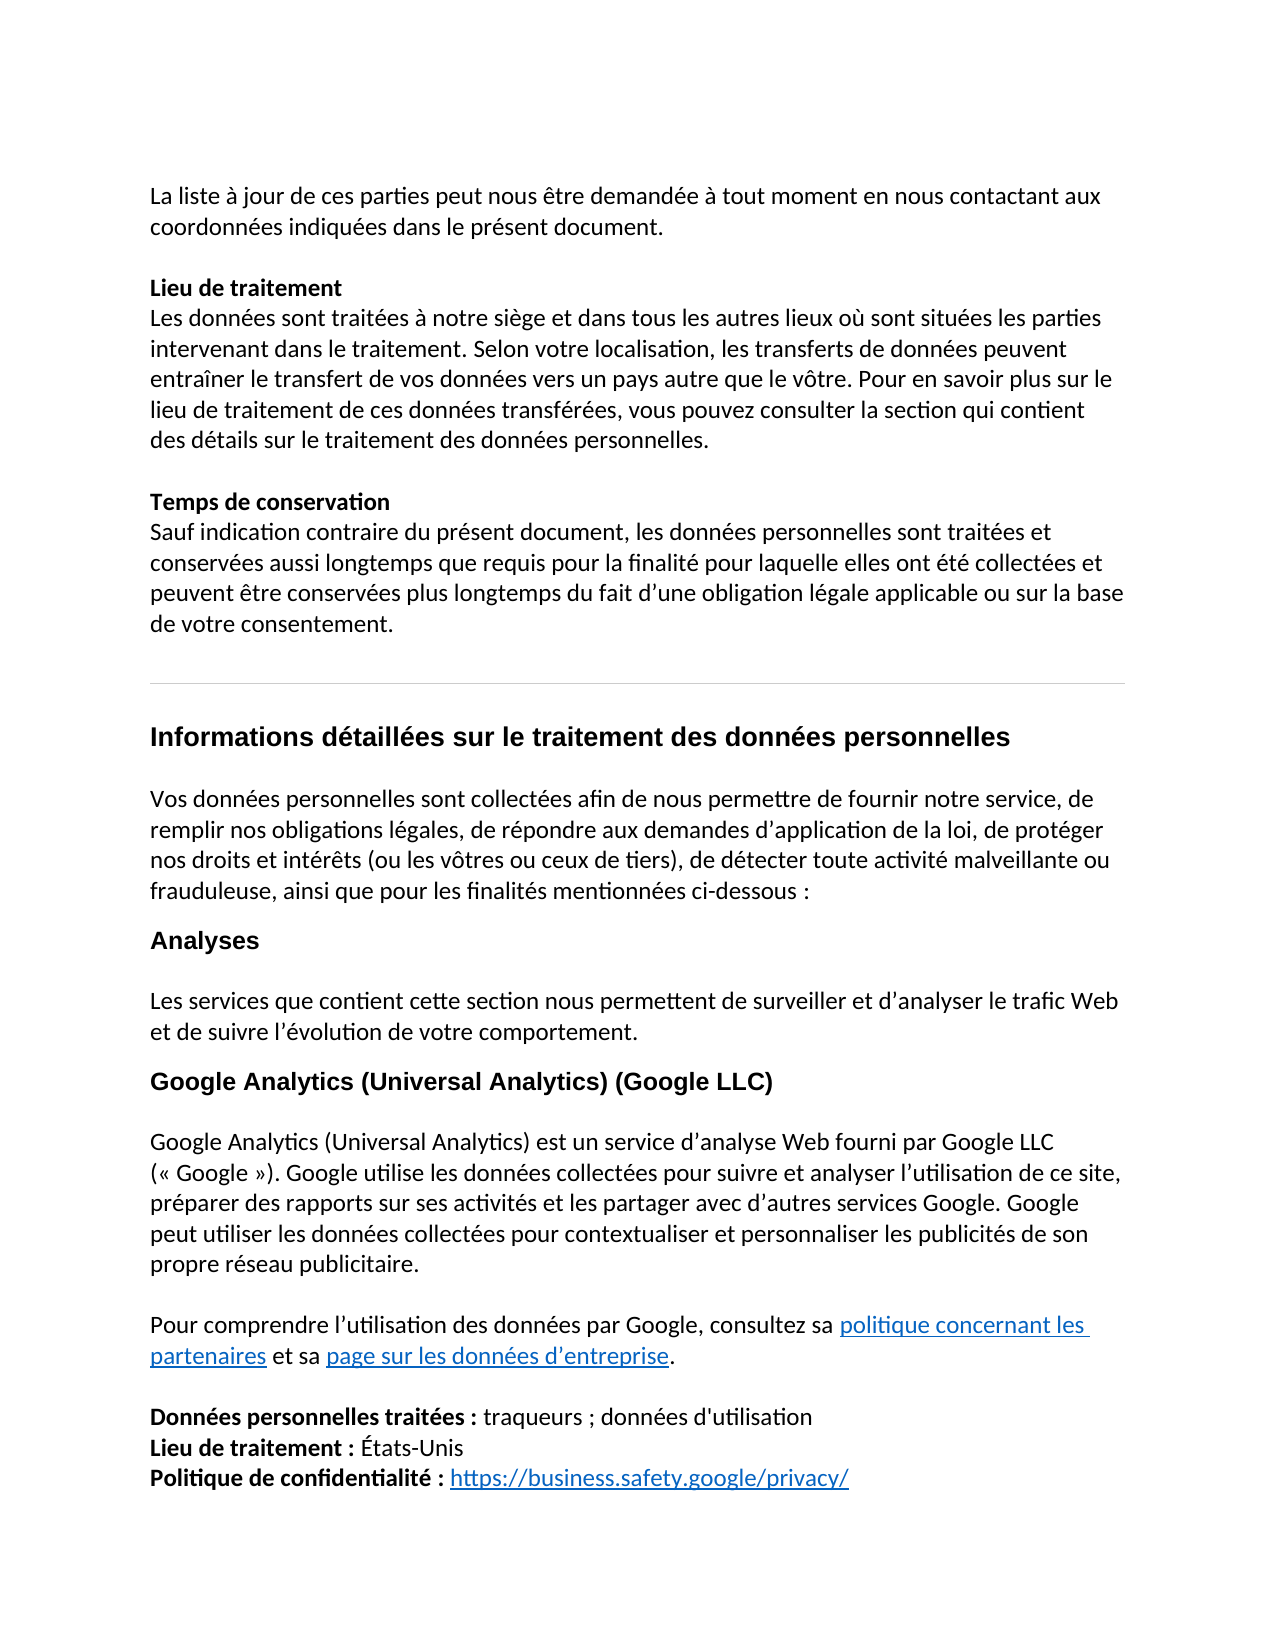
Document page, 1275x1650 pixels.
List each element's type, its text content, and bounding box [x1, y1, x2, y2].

text Pour comprendre l’utilisation des données par Google, consultez sa politique concernant les partenaires et sa page sur les données d’entreprise. [150, 1310, 1125, 1371]
text Les données sont traitées à notre siège et dans tous les autres lieux où sont situées les parties intervenant dans le traitement. Selon votre localisation, les transferts de données peuvent entraîner le transfert de vos données vers un pays autre que le vôtre. Pour en savoir plus sur le lieu de traitement de ces données transférées, vous pouvez consulter la section qui contient des détails sur le traitement des données personnelles. [150, 303, 1125, 455]
text Temps de conservation [150, 486, 1125, 516]
text Politique de confidentialité : https://business.safety.google/privacy/ [150, 1462, 1125, 1493]
text Données personnelles traitées : traqueurs ; données d'utilisation [150, 1401, 1125, 1432]
text Sauf indication contraire du présent document, les données personnelles sont traitées et conservées aussi longtemps que requis pour la finalité pour laquelle elles ont été collectées et peuvent être conservées plus longtemps du fait d’une obligation légale applicable ou sur la base de votre consentement. [150, 516, 1125, 638]
subtitle Analyses [150, 926, 1125, 955]
text Vos données personnelles sont collectées afin de nous permettre de fournir notre service, de remplir nos obligations légales, de répondre aux demandes d’application de la loi, de protéger nos droits et intérêts (ou les vôtres ou ceux de tiers), de détecter toute activité malveillante ou frauduleuse, ainsi que pour les finalités mentionnées ci-dessous : [150, 753, 1125, 905]
subtitle Google Analytics (Universal Analytics) (Google LLC) [150, 1067, 1125, 1096]
subtitle Informations détaillées sur le traitement des données personnelles [150, 721, 1125, 753]
text Google Analytics (Universal Analytics) est un service d’analyse Web fourni par Google LLC (« Google »). Google utilise les données collectées pour suivre et analyser l’utilisation de ce site, préparer des rapports sur ses activités et les partager avec d’autres services Google. Google peut utiliser les données collectées pour contextualiser et personnaliser les publicités de son propre réseau publicitaire. [150, 1096, 1125, 1279]
text La liste à jour de ces parties peut nous être demandée à tout moment en nous contactant aux coordonnées indiquées dans le présent document. [150, 181, 1125, 242]
text Les services que contient cette section nous permettent de surveiller et d’analyser le trafic Web et de suivre l’évolution de votre comportement. [150, 955, 1125, 1046]
text Lieu de traitement [150, 272, 1125, 303]
text Lieu de traitement : États-Unis [150, 1432, 1125, 1462]
